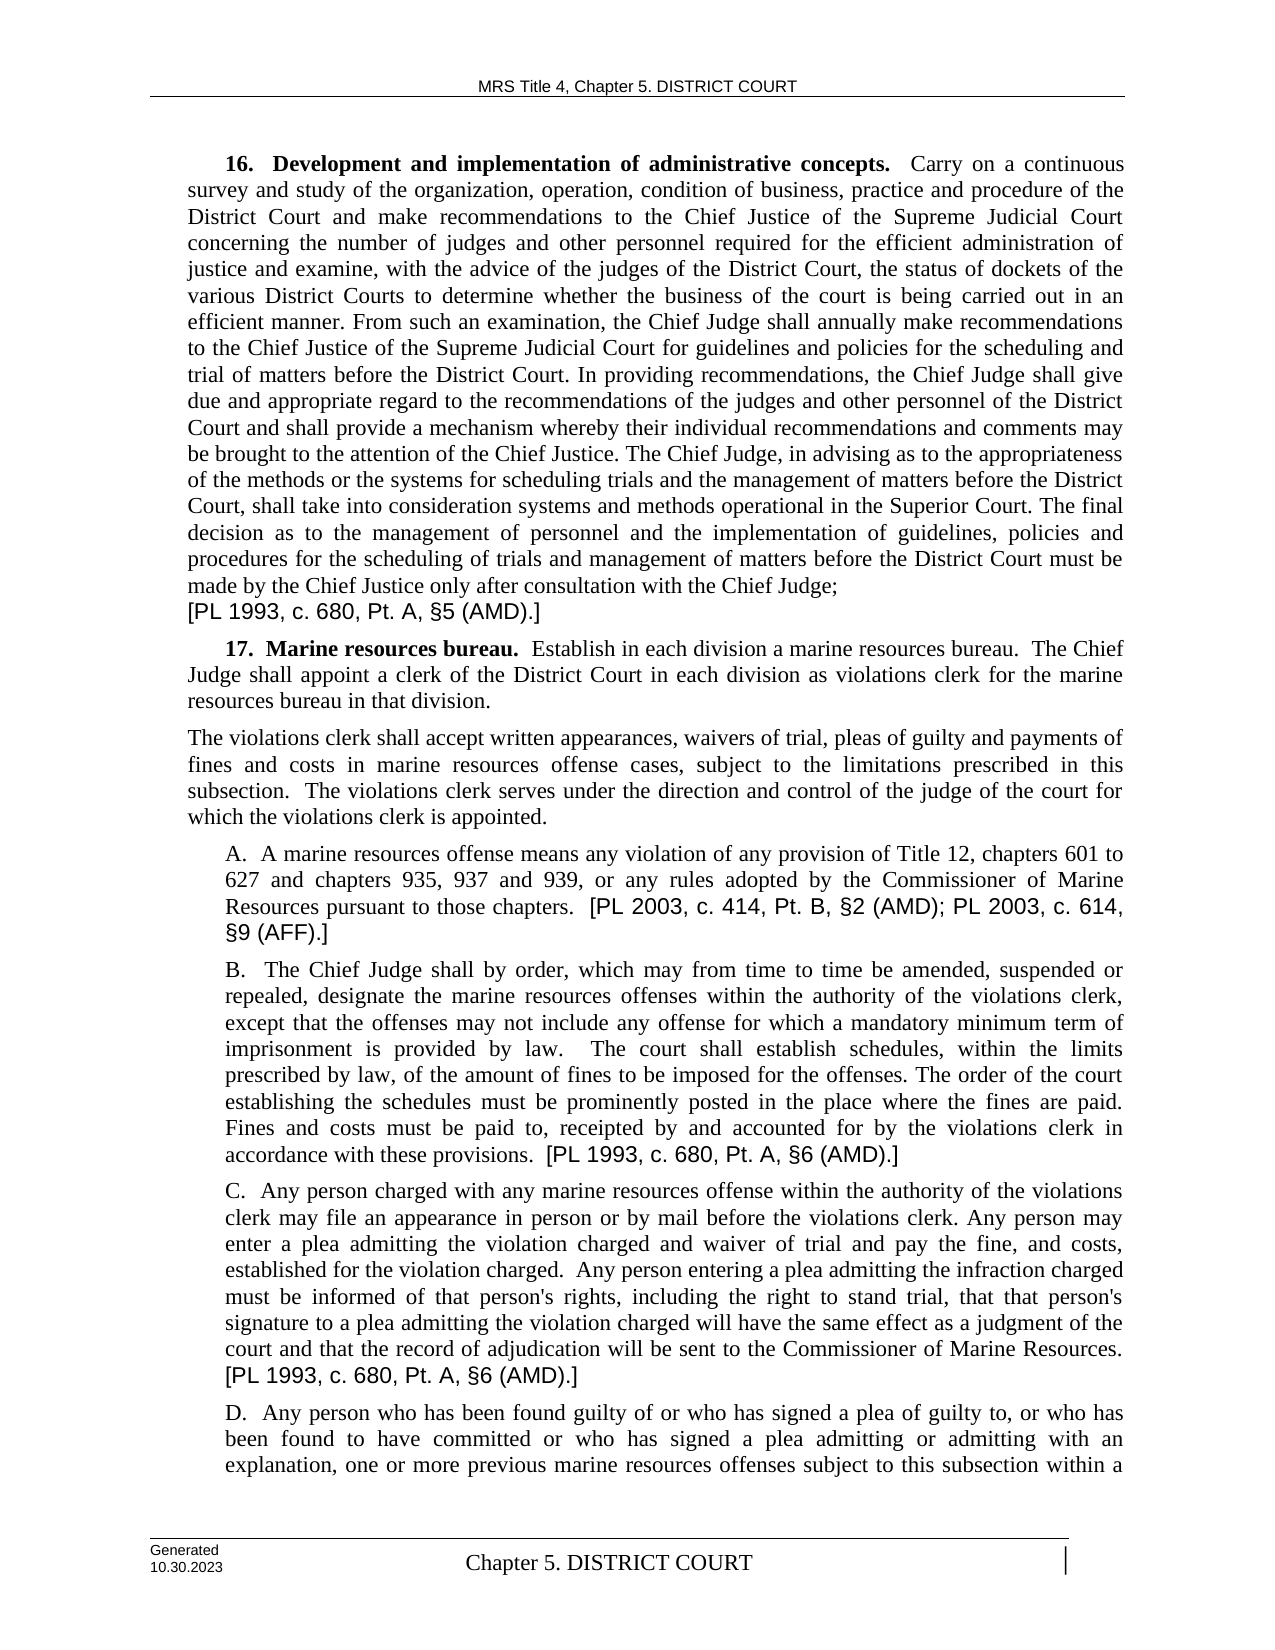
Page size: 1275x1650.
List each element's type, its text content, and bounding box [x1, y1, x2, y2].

text 16. Development and implementation of administrative concepts. Carry on a continuous survey and study of the organization, operation, condition of business, practice and procedure of the District Court and make recommendations to the Chief Justice of the Supreme Judicial Court concerning the number of judges and other personnel required for the efficient administration of justice and examine, with the advice of the judges of the District Court, the status of dockets of the various District Courts to determine whether the business of the court is being carried out in an efficient manner. From such an examination, the Chief Judge shall annually make recommendations to the Chief Justice of the Supreme Judicial Court for guidelines and policies for the scheduling and trial of matters before the District Court. In providing recommendations, the Chief Judge shall give due and appropriate regard to the recommendations of the judges and other personnel of the District Court and shall provide a mechanism whereby their individual recommendations and comments may be brought to the attention of the Chief Justice. The Chief Judge, in advising as to the appropriateness of the methods or the systems for scheduling trials and the management of matters before the District Court, shall take into consideration systems and methods operational in the Superior Court. The final decision as to the management of personnel and the implementation of guidelines, policies and procedures for the scheduling of trials and management of matters before the District Court must be made by the Chief Justice only after consultation with the Chief Judge; [187, 150, 1125, 598]
text A. A marine resources offense means any violation of any provision of Title 12, chapters 601 to 627 and chapters 935, 937 and 939, or any rules adopted by the Commissioner of Marine Resources pursuant to those chapters. [PL 2003, c. 414, Pt. B, §2 (AMD); PL 2003, c. 614, §9 (AFF).] [225, 840, 1125, 946]
text C. Any person charged with any marine resources offense within the authority of the violations clerk may file an appearance in person or by mail before the violations clerk. Any person may enter a plea admitting the violation charged and waiver of trial and pay the fine, and costs, established for the violation charged. Any person entering a plea admitting the infraction charged must be informed of that person's rights, including the right to stand trial, that that person's signature to a plea admitting the violation charged will have the same effect as a judgment of the court and that the record of adjudication will be sent to the Commissioner of Marine Resources. [PL 1993, c. 680, Pt. A, §6 (AMD).] [225, 1177, 1125, 1388]
text B. The Chief Judge shall by order, which may from time to time be amended, suspended or repealed, designate the marine resources offenses within the authority of the violations clerk, except that the offenses may not include any offense for which a mandatory minimum term of imprisonment is provided by law. The court shall establish schedules, within the limits prescribed by law, of the amount of fines to be imposed for the offenses. The order of the court establishing the schedules must be prominently posted in the place where the fines are paid. Fines and costs must be paid to, receipted by and accounted for by the violations clerk in accordance with these provisions. [PL 1993, c. 680, Pt. A, §6 (AMD).] [225, 956, 1125, 1167]
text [225, 1399, 1125, 1478]
text [PL 1993, c. 680, Pt. A, §5 (AMD).] [187, 598, 1125, 624]
text 17. Marine resources bureau. Establish in each division a marine resources bureau. The Chief Judge shall appoint a clerk of the District Court in each division as violations clerk for the marine resources bureau in that division. [187, 635, 1125, 714]
text The violations clerk shall accept written appearances, waivers of trial, pleas of guilty and payments of fines and costs in marine resources offense cases, subject to the limitations prescribed in this subsection. The violations clerk serves under the direction and control of the judge of the court for which the violations clerk is appointed. [187, 724, 1125, 830]
